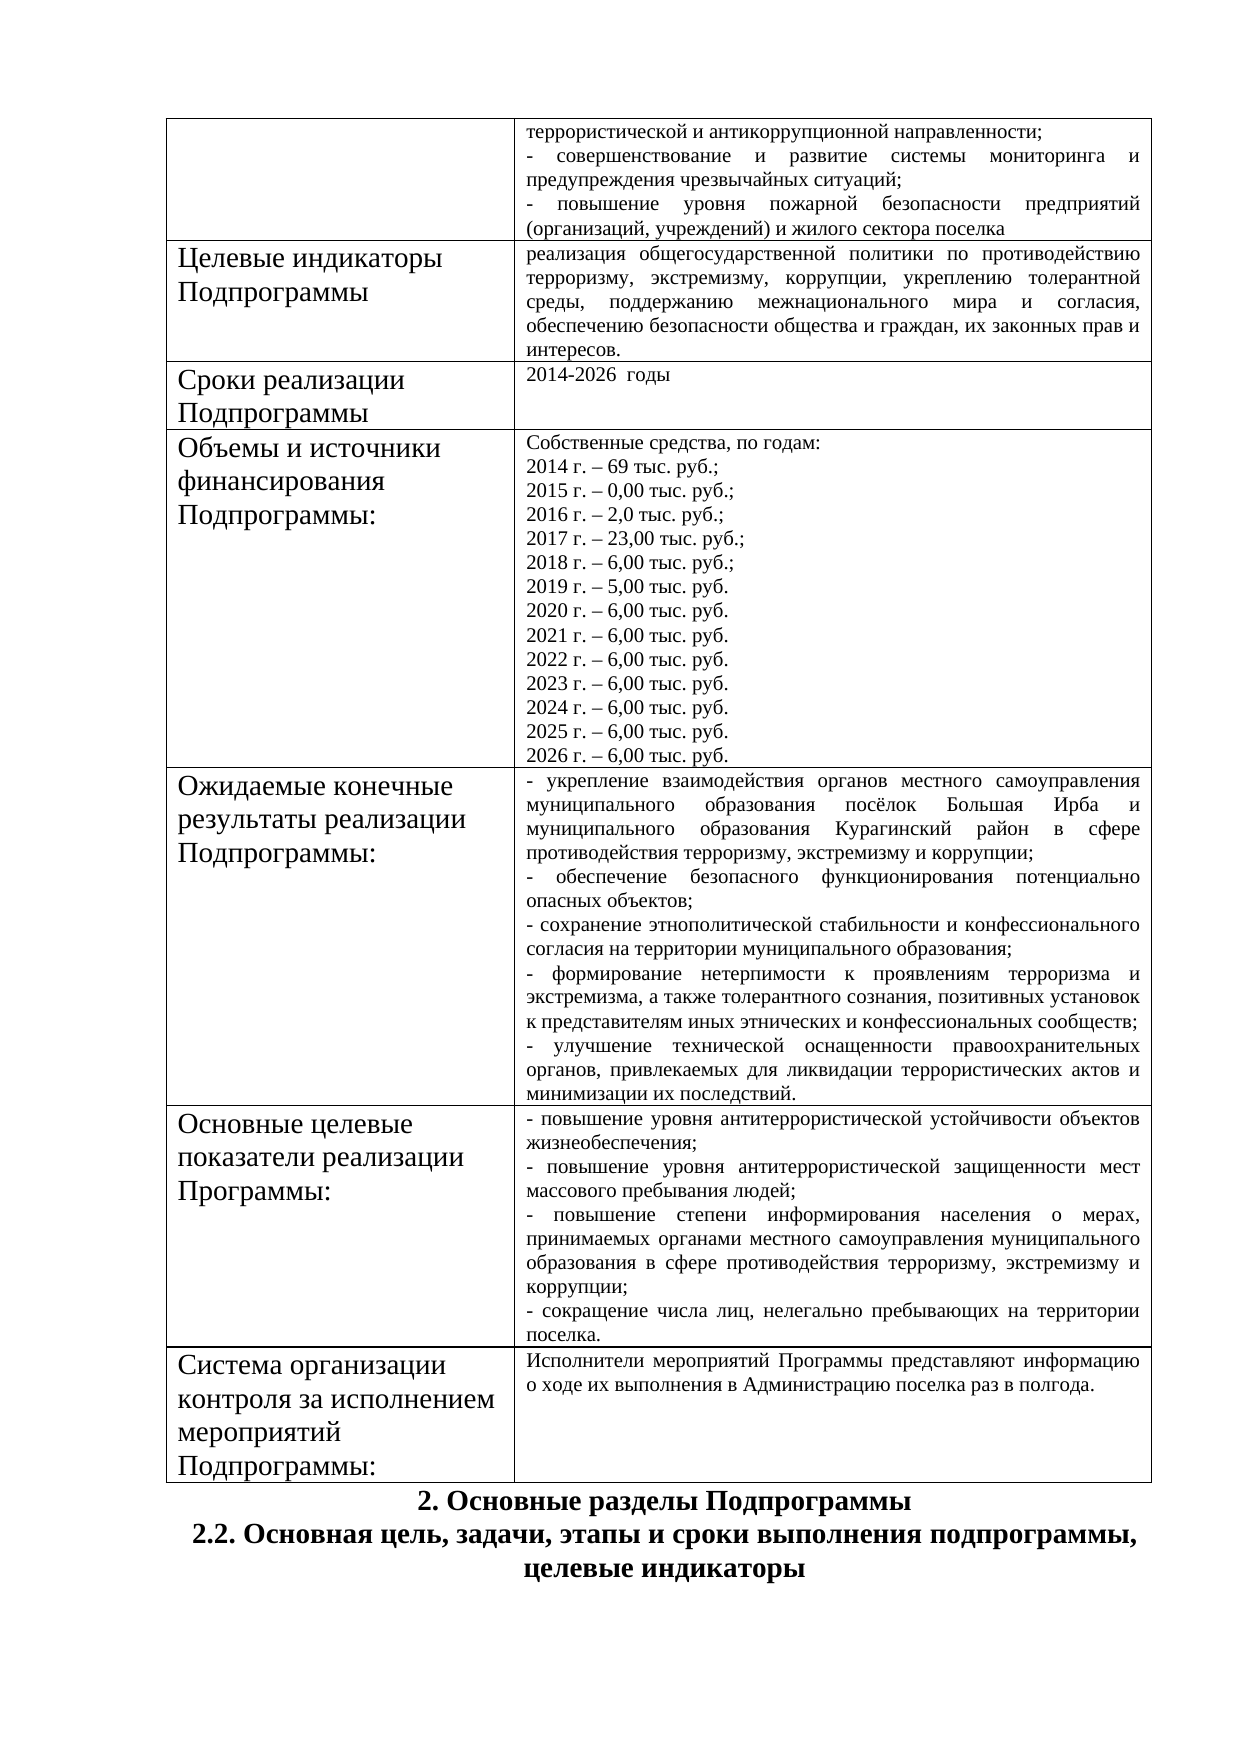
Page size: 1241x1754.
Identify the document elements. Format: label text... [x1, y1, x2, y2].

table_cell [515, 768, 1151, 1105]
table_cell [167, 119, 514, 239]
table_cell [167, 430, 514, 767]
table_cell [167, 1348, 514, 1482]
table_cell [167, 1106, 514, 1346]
text 2.2. Основная цель, задачи, этапы и сроки выполнения подпрограммы, целевые индикаторы [177, 1516, 1152, 1583]
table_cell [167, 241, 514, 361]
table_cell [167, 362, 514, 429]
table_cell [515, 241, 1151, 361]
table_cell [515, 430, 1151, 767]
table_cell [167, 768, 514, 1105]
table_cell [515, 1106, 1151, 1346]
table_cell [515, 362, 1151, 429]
text 2. Основные разделы Подпрограммы [177, 1483, 1152, 1516]
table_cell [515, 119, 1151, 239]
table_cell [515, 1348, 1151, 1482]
